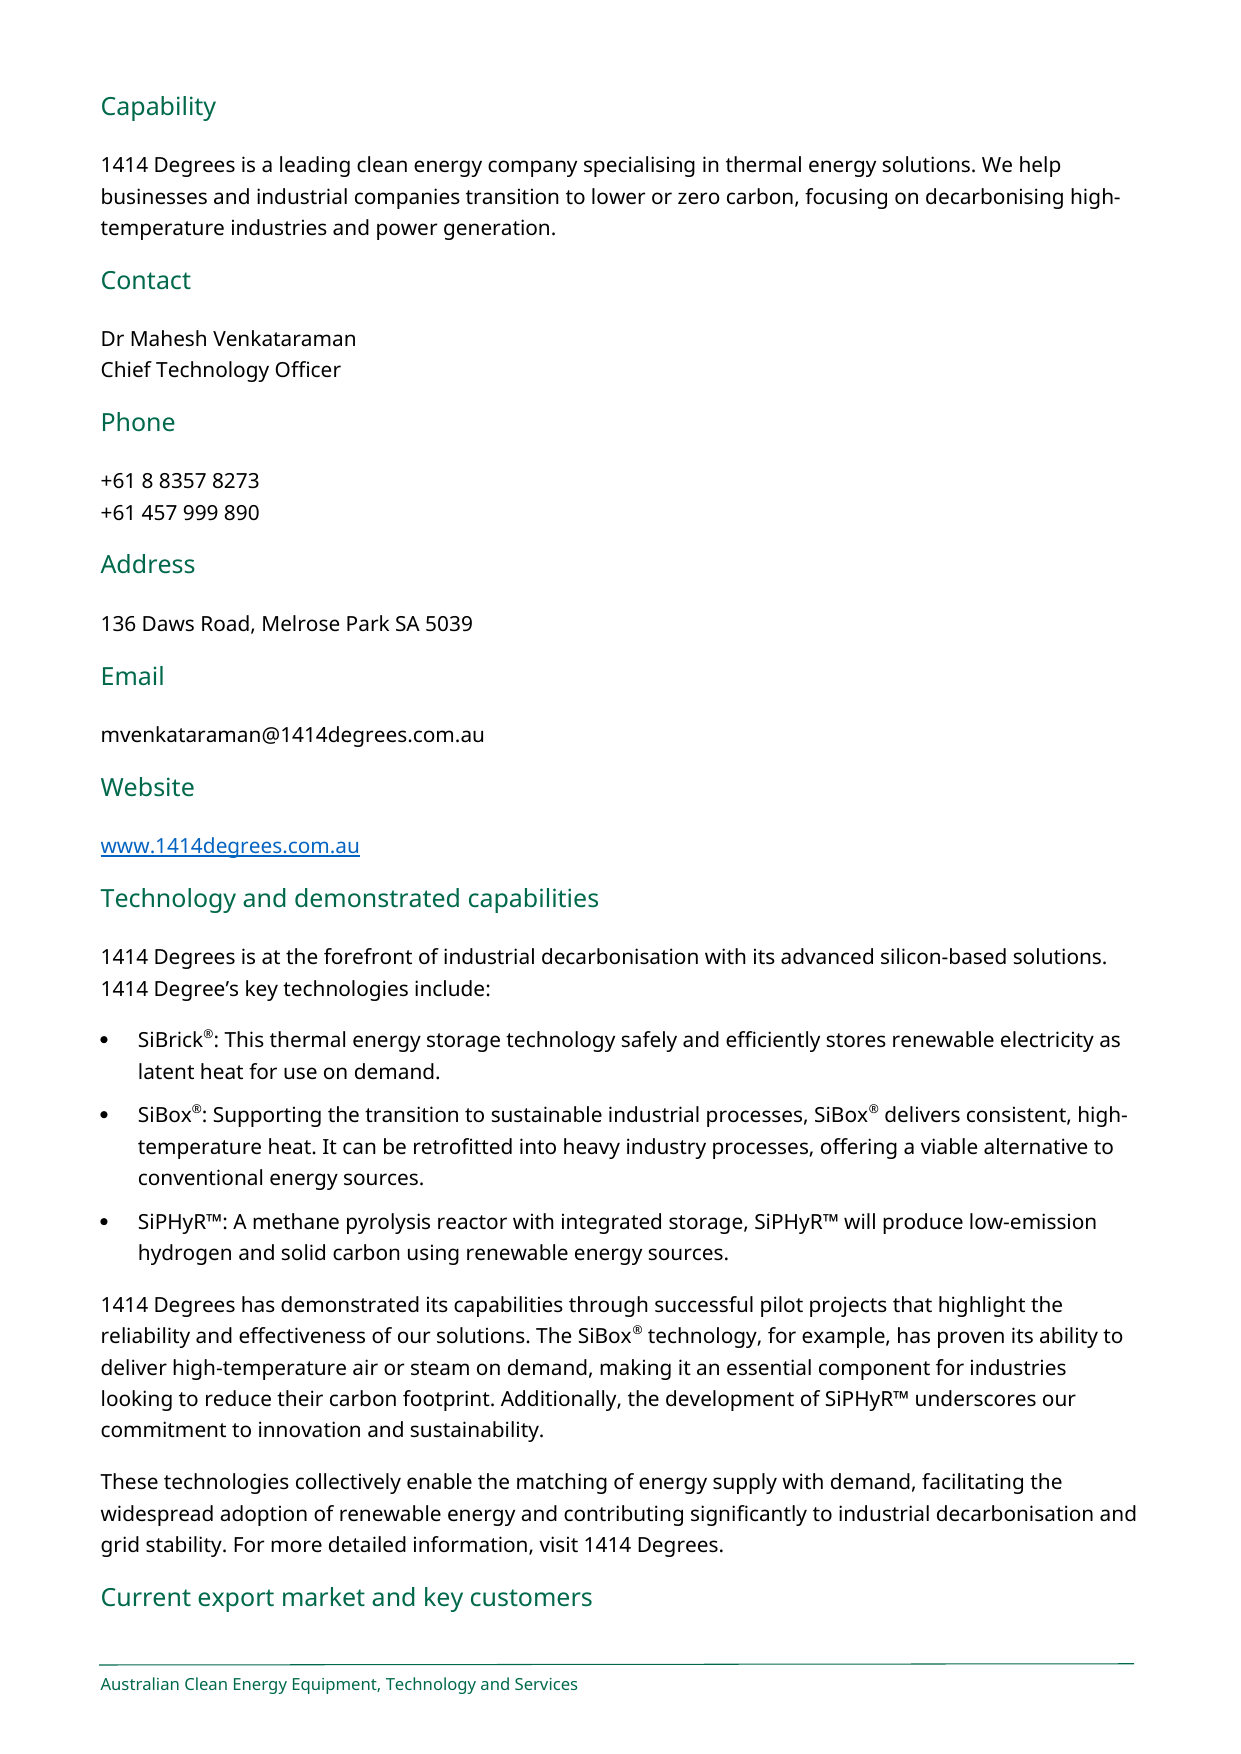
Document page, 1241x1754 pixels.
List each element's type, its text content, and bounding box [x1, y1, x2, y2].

text Phone [100, 405, 1140, 439]
text 1414 Degrees has demonstrated its capabilities through successful pilot projects that highlight the reliability and effectiveness of our solutions. The SiBox® technology, for example, has proven its ability to deliver high-temperature air or steam on demand, making it an essential component for industries looking to reduce their carbon footprint. Additionally, the development of SiPHyR™ underscores our commitment to innovation and sustainability. [100, 1287, 1140, 1444]
text mvenkataraman@1414degrees.com.au [100, 717, 1140, 748]
text 1414 Degrees is at the forefront of industrial decarbonisation with its advanced silicon-based solutions. 1414 Degree’s key technologies include: [100, 939, 1140, 1002]
text Technology and demonstrated capabilities [100, 881, 1140, 914]
text Email [100, 658, 1140, 692]
text www.1414degrees.com.au [100, 828, 1140, 860]
text These technologies collectively enable the matching of energy supply with demand, facilitating the widespread adoption of renewable energy and contributing significantly to industrial decarbonisation and grid stability. For more detailed information, visit 1414 Degrees. [100, 1464, 1140, 1558]
text Current export market and key customers [100, 1579, 1140, 1613]
text 1414 Degrees is a leading clean energy company specialising in thermal energy solutions. We help businesses and industrial companies transition to lower or zero carbon, focusing on decarbonising high-temperature industries and power generation. [100, 148, 1140, 241]
list SiPHyR™: A methane pyrolysis reactor with integrated storage, SiPHyR™ will produce low-emission hydrogen and solid carbon using renewable energy sources. [100, 1204, 1149, 1267]
text Dr Mahesh Venkataraman Chief Technology Officer [100, 321, 1140, 384]
text 136 Daws Road, Melrose Park SA 5039 [100, 606, 1140, 637]
text Website [100, 769, 1140, 803]
text Capability [100, 89, 1140, 123]
text Address [100, 547, 1140, 581]
list SiBox®: Supporting the transition to sustainable industrial processes, SiBox® delivers consistent, high-temperature heat. It can be retrofitted into heavy industry processes, offering a viable alternative to conventional energy sources. [100, 1098, 1149, 1192]
list SiBrick®: This thermal energy storage technology safely and efficiently stores renewable electricity as latent heat for use on demand. [100, 1023, 1149, 1085]
text +61 8 8357 8273 +61 457 999 890 [100, 464, 1140, 526]
text Contact [100, 262, 1140, 296]
